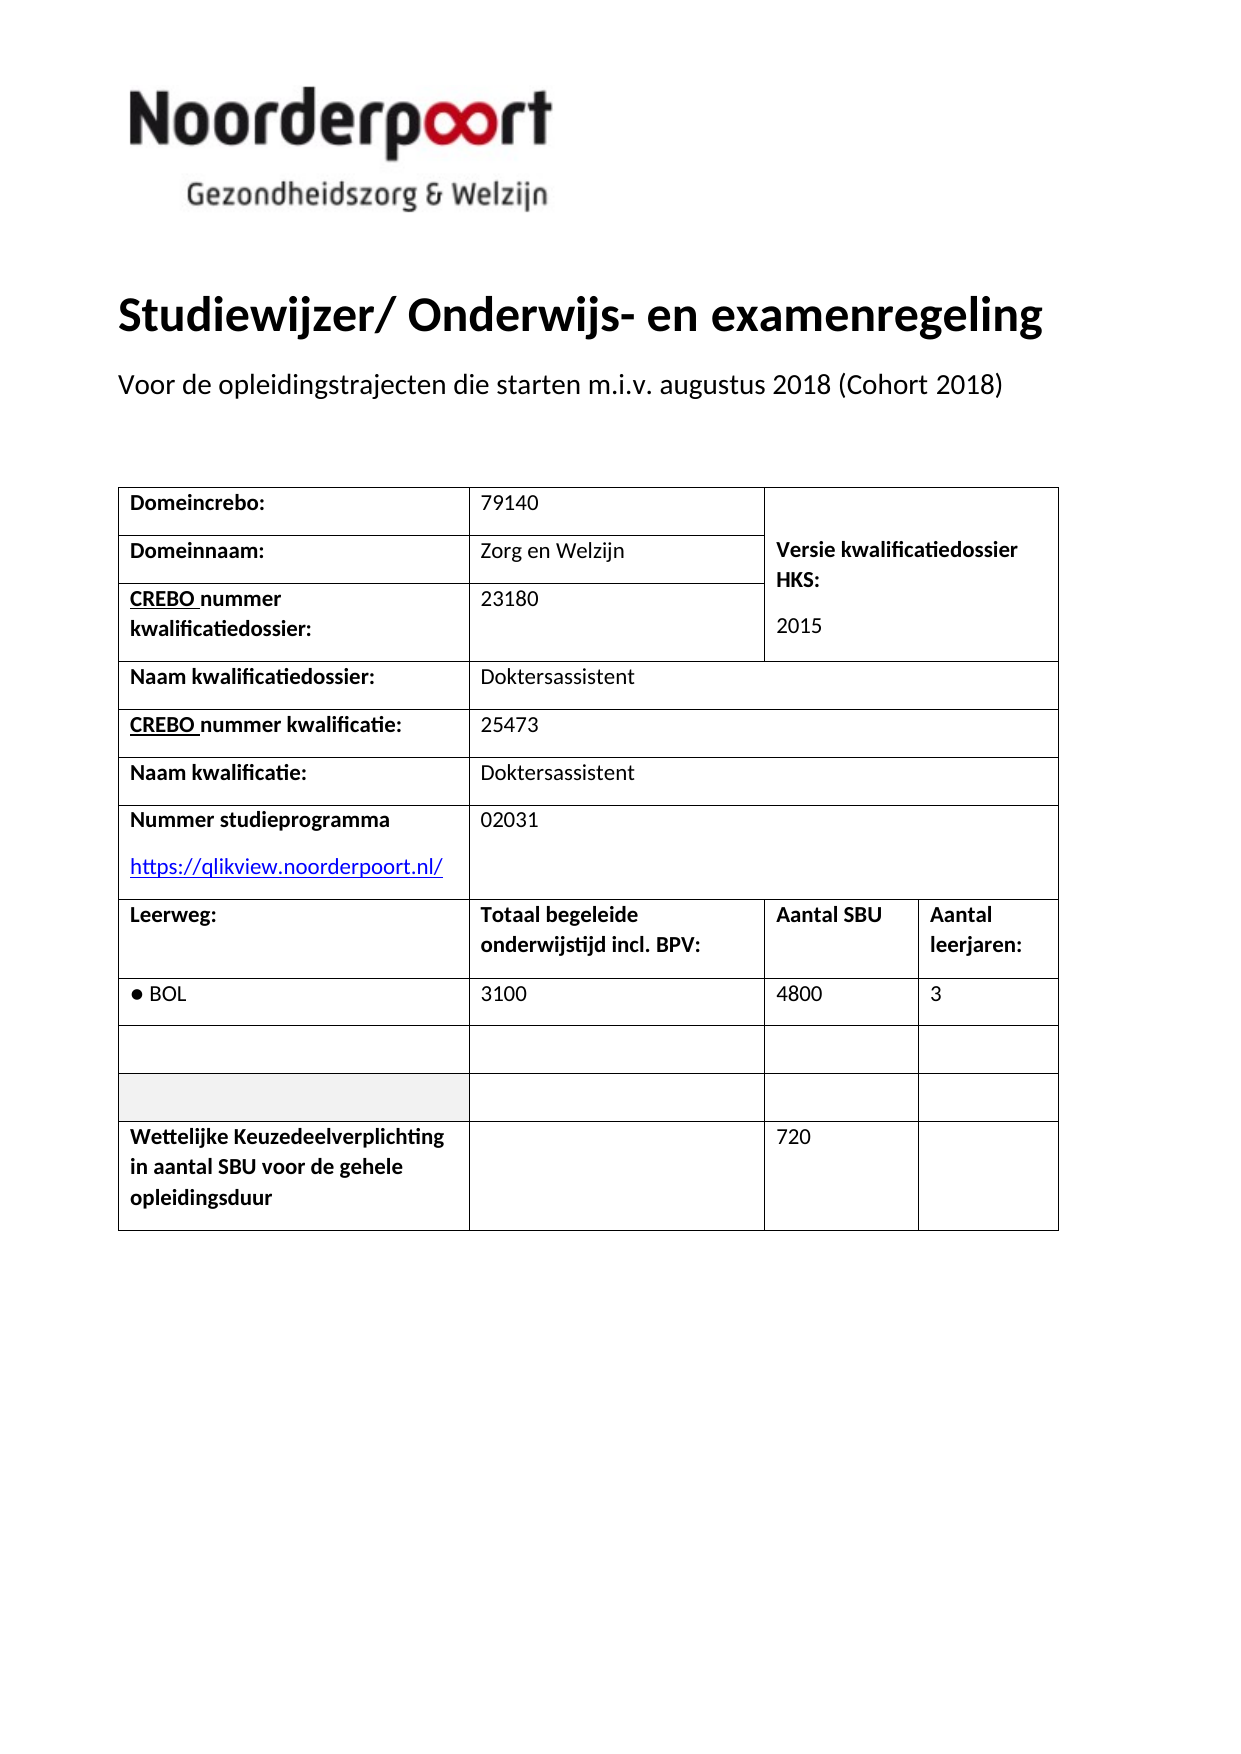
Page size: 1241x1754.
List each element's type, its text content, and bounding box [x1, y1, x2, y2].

table_cell [119, 1074, 469, 1121]
table_header 79140 [470, 488, 764, 535]
table_cell CREBO nummer kwalificatiedossier: [119, 584, 469, 661]
table_cell 3 [919, 979, 1058, 1025]
table_cell 4800 [765, 979, 918, 1025]
table_cell Naam kwalificatie: [119, 758, 469, 804]
table_cell CREBO nummer kwalificatie: [119, 710, 469, 757]
table_cell 720 [765, 1122, 918, 1229]
table_cell [919, 1074, 1058, 1121]
table_cell BOL [119, 979, 469, 1025]
table_cell [470, 1122, 764, 1229]
table_cell [919, 1122, 1058, 1229]
table_cell Domeinnaam: [119, 536, 469, 583]
table_cell 25473 [470, 710, 1058, 757]
table_cell [470, 1074, 764, 1121]
table_cell [765, 1026, 918, 1073]
table_cell Doktersassistent [470, 662, 1058, 709]
table_cell Naam kwalificatiedossier: [119, 662, 469, 709]
table_cell 02031 [470, 806, 1058, 899]
table_cell [119, 1026, 469, 1073]
table_header Versie kwalificatiedossier HKS: 2015 [765, 488, 1058, 661]
table_cell 3100 [470, 979, 764, 1025]
text Voor de opleidingstrajecten die starten m.i.v. augustus 2018 (Cohort 2018) [118, 366, 1071, 401]
table_header Domeincrebo: [119, 488, 469, 535]
text Studiewijzer/ Onderwijs- en examenregeling [118, 283, 1071, 344]
table_cell [919, 1026, 1058, 1073]
table_cell [765, 1074, 918, 1121]
table_cell [470, 1026, 764, 1073]
table_cell Aantal leerjaren: [919, 900, 1058, 978]
picture [118, 85, 567, 217]
table_cell Leerweg: [119, 900, 469, 978]
table_cell 23180 [470, 584, 764, 661]
table_cell Zorg en Welzijn [470, 536, 764, 583]
table_cell Wettelijke Keuzedeelverplichting in aantal SBU voor de gehele opleidingsduur [119, 1122, 469, 1229]
table_cell Doktersassistent [470, 758, 1058, 804]
table_cell Aantal SBU [765, 900, 918, 978]
table_cell Nummer studieprogramma https://qlikview.noorderpoort.nl/ [119, 806, 469, 899]
table_cell Totaal begeleide onderwijstijd incl. BPV: [470, 900, 764, 978]
